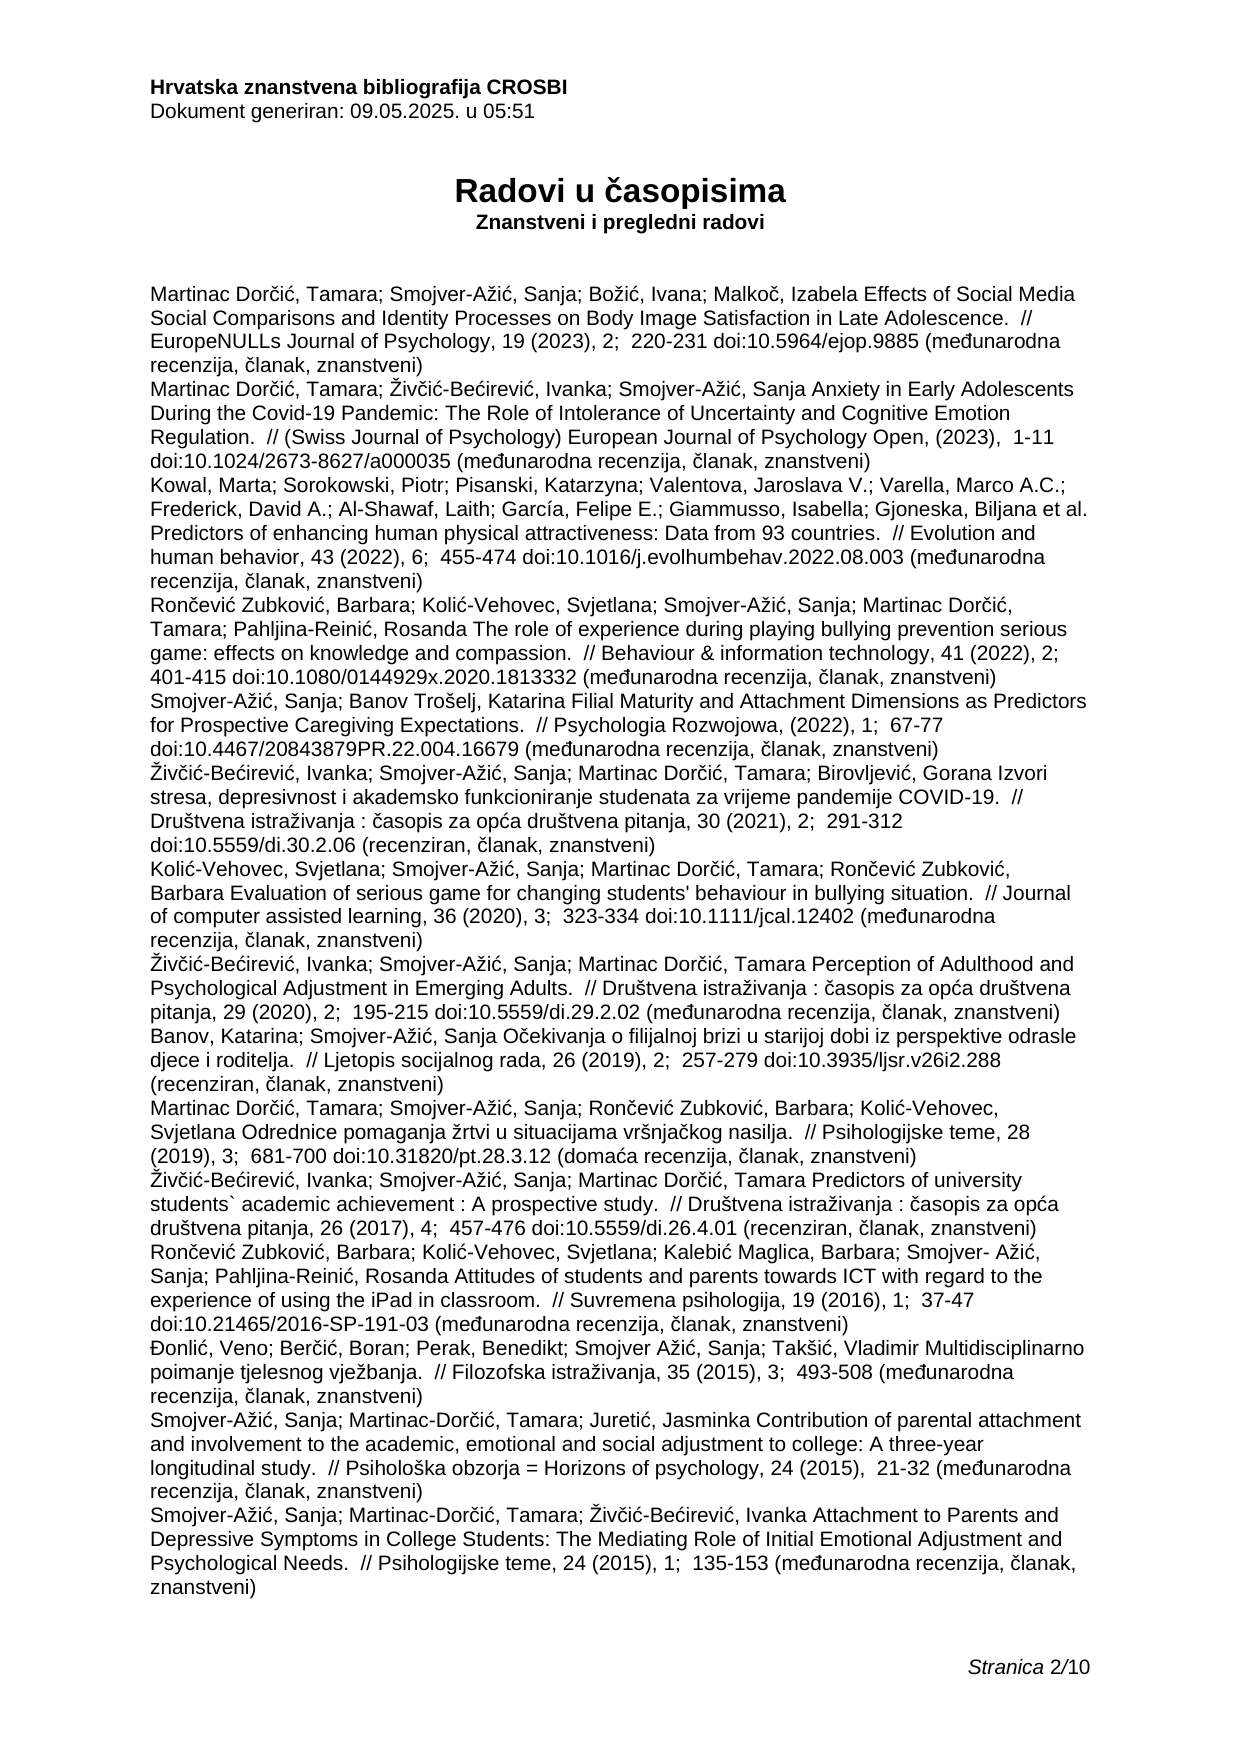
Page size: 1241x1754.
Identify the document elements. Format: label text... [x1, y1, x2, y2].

subtitle Radovi u časopisima [150, 171, 1090, 209]
text Smojver-Ažić, Sanja; Martinac-Dorčić, Tamara; Juretić, Jasminka [150, 1407, 1090, 1503]
text Martinac Dorčić, Tamara; Smojver-Ažić, Sanja; Rončević Zubković, Barbara; Kolić-Vehovec, Svjetlana [150, 1096, 1090, 1168]
text Đonlić, Veno; Berčić, Boran; Perak, Benedikt; Smojver Ažić, Sanja; Takšić, Vladimir [150, 1336, 1090, 1407]
text Živčić-Bećirević, Ivanka; Smojver-Ažić, Sanja; Martinac Dorčić, Tamara [150, 952, 1090, 1024]
text Kowal, Marta; Sorokowski, Piotr; Pisanski, Katarzyna; Valentova, Jaroslava V.; Varella, Marco A.C.; Frederick, David A.; Al-Shawaf, Laith; García, Felipe E.; Giammusso, Isabella; Gjoneska, Biljana et al. [150, 473, 1090, 593]
text Smojver-Ažić, Sanja; Martinac-Dorčić, Tamara; Živčić-Bećirević, Ivanka [150, 1503, 1090, 1599]
text Banov, Katarina; Smojver-Ažić, Sanja [150, 1024, 1090, 1096]
subtitle Znanstveni i pregledni radovi [150, 209, 1090, 233]
text Rončević Zubković, Barbara; Kolić-Vehovec, Svjetlana; Kalebić Maglica, Barbara; Smojver- Ažić, Sanja; Pahljina-Reinić, Rosanda [150, 1240, 1090, 1336]
text Rončević Zubković, Barbara; Kolić-Vehovec, Svjetlana; Smojver-Ažić, Sanja; Martinac Dorčić, Tamara; Pahljina-Reinić, Rosanda [150, 593, 1090, 689]
text Martinac Dorčić, Tamara; Živčić-Bećirević, Ivanka; Smojver-Ažić, Sanja [150, 377, 1090, 473]
text Smojver-Ažić, Sanja; Banov Trošelj, Katarina [150, 689, 1090, 761]
text Martinac Dorčić, Tamara; Smojver-Ažić, Sanja; Božić, Ivana; Malkoč, Izabela [150, 281, 1090, 377]
text Živčić-Bećirević, Ivanka; Smojver-Ažić, Sanja; Martinac Dorčić, Tamara [150, 1168, 1090, 1240]
text Kolić-Vehovec, Svjetlana; Smojver-Ažić, Sanja; Martinac Dorčić, Tamara; Rončević Zubković, Barbara [150, 856, 1090, 952]
text Živčić-Bećirević, Ivanka; Smojver-Ažić, Sanja; Martinac Dorčić, Tamara; Birovljević, Gorana [150, 761, 1090, 856]
